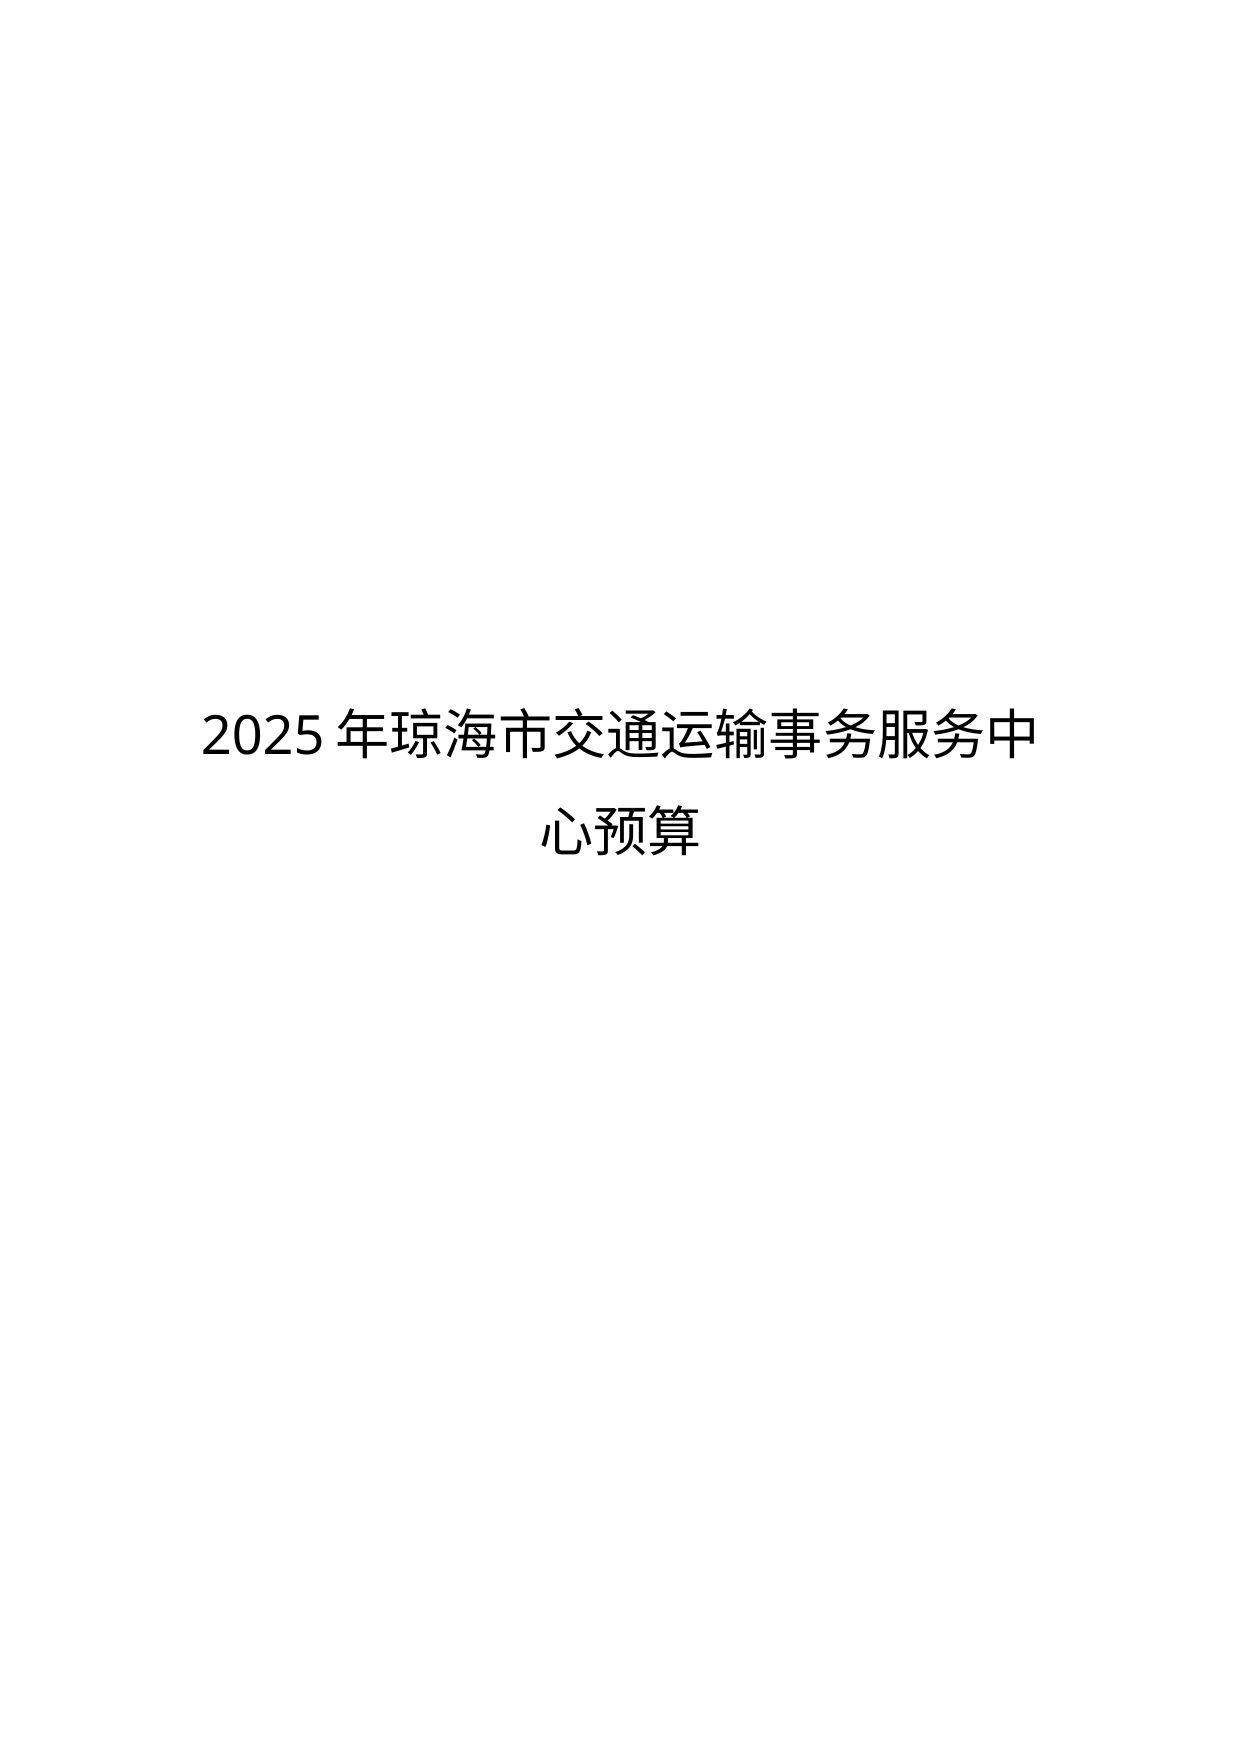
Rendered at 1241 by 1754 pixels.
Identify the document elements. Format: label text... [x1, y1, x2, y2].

text 年预算 [187, 682, 1053, 877]
